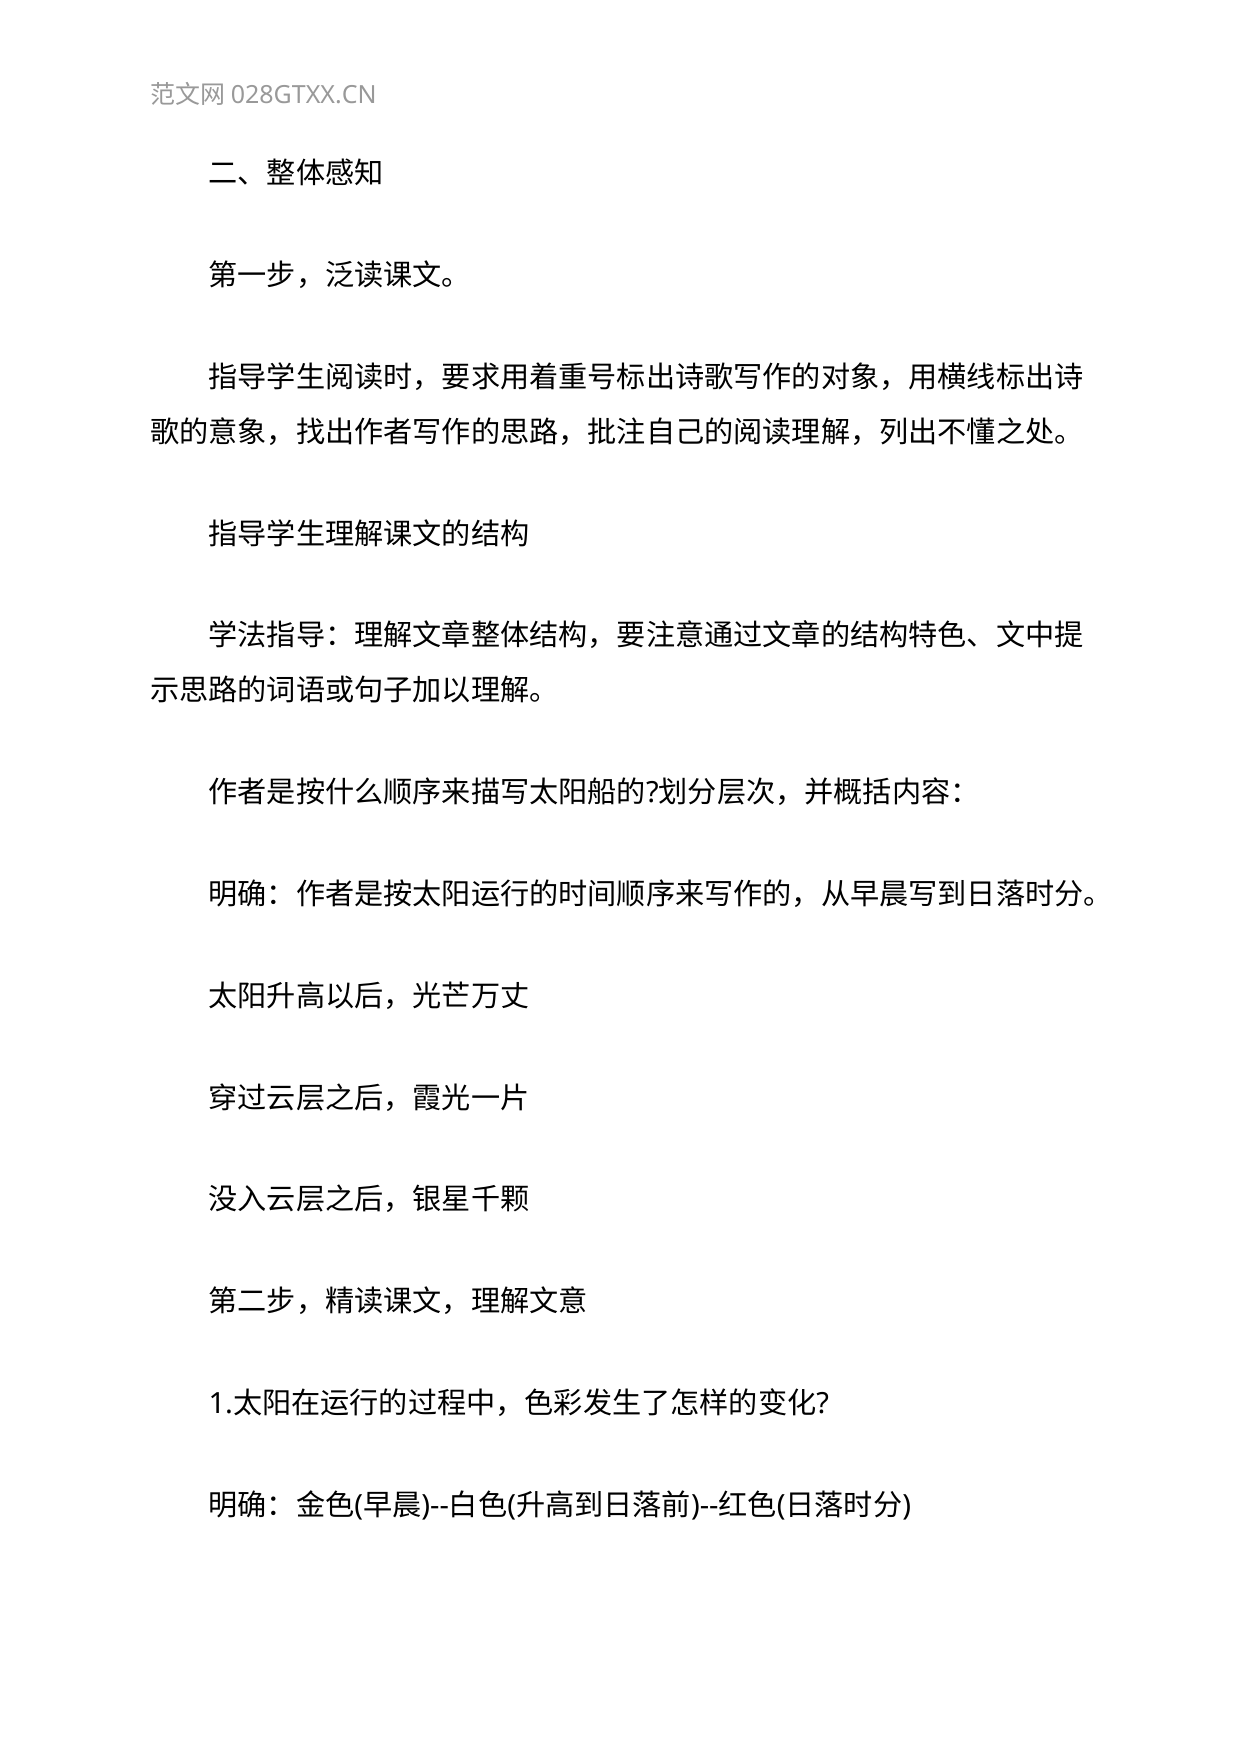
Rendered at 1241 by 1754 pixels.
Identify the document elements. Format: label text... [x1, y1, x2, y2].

text 1.太阳在运行的过程中，色彩发生了怎样的变化? [150, 1379, 1090, 1422]
text 指导学生阅读时，要求用着重号标出诗歌写作的对象，用横线标出诗歌的意象，找出作者写作的思路，批注自己的阅读理解，列出不懂之处。 [150, 353, 1090, 451]
text 没入云层之后，银星千颗 [150, 1176, 1090, 1218]
text 明确：金色(早晨)--白色(升高到日落前)--红色(日落时分) [150, 1481, 1090, 1524]
text 作者是按什么顺序来描写太阳船的?划分层次，并概括内容： [150, 769, 1090, 811]
text 二、整体感知 [150, 150, 1090, 192]
text 第一步，泛读课文。 [150, 252, 1090, 294]
text 太阳升高以后，光芒万丈 [150, 972, 1090, 1015]
text 穿过云层之后，霞光一片 [150, 1074, 1090, 1116]
text 明确：作者是按太阳运行的时间顺序来写作的，从早晨写到日落时分。 [150, 871, 1090, 913]
text 第二步，精读课文，理解文意 [150, 1278, 1090, 1320]
text 指导学生理解课文的结构 [150, 510, 1090, 552]
text 学法指导：理解文章整体结构，要注意通过文章的结构特色、文中提示思路的词语或句子加以理解。 [150, 612, 1090, 709]
